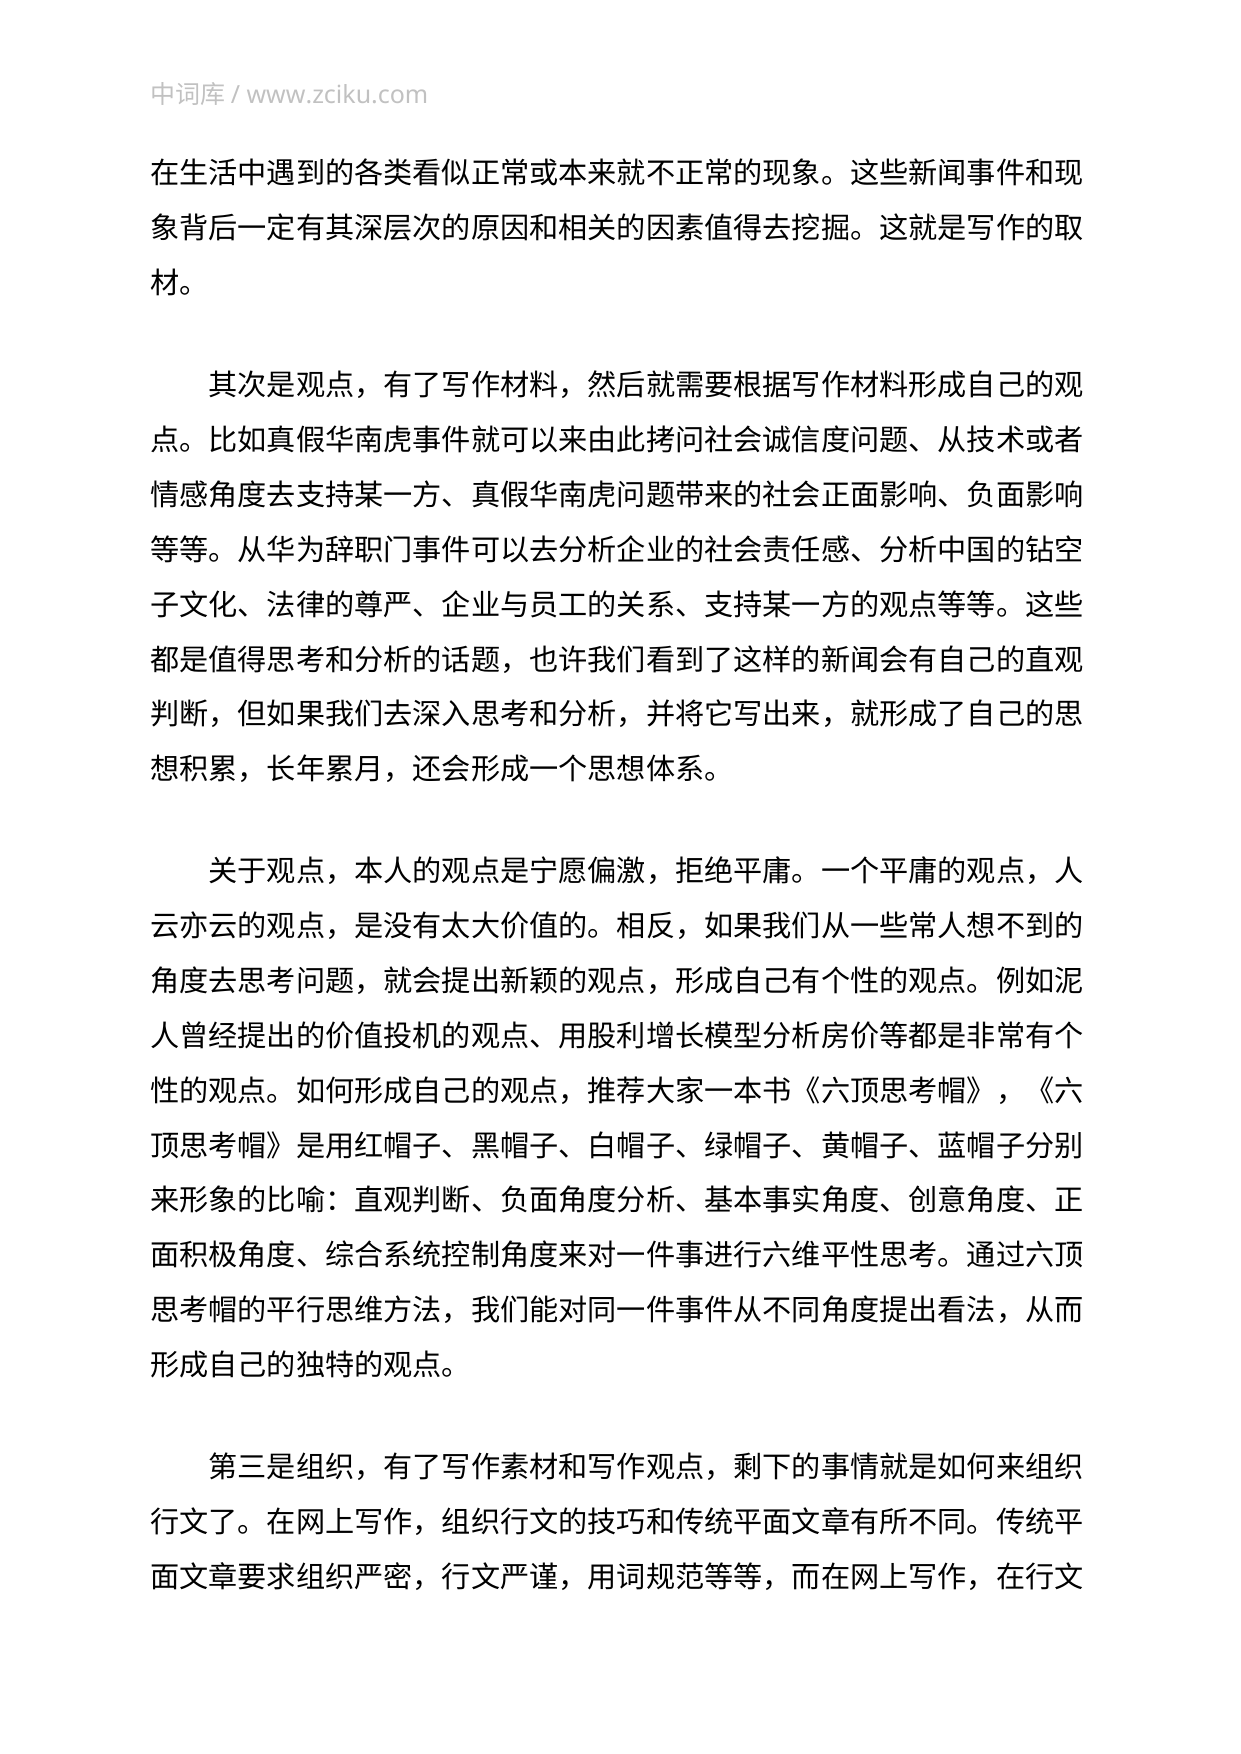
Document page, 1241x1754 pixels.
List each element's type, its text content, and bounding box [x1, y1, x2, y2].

text 其次是观点，有了写作材料，然后就需要根据写作材料形成自己的观点。比如真假华南虎事件就可以来由此拷问社会诚信度问题、从技术或者情感角度去支持某一方、真假华南虎问题带来的社会正面影响、负面影响等等。从华为辞职门事件可以去分析企业的社会责任感、分析中国的钻空子文化、法律的尊严、企业与员工的关系、支持某一方的观点等等。这些都是值得思考和分析的话题，也许我们看到了这样的新闻会有自己的直观判断，但如果我们去深入思考和分析，并将它写出来，就形成了自己的思想积累，长年累月，还会形成一个思想体系。 [150, 362, 1090, 788]
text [150, 150, 1090, 302]
text 关于观点，本人的观点是宁愿偏激，拒绝平庸。一个平庸的观点，人云亦云的观点，是没有太大价值的。相反，如果我们从一些常人想不到的角度去思考问题，就会提出新颖的观点，形成自己有个性的观点。例如泥人曾经提出的价值投机的观点、用股利增长模型分析房价等都是非常有个性的观点。如何形成自己的观点，推荐大家一本书《六顶思考帽》，《六顶思考帽》是用红帽子、黑帽子、白帽子、绿帽子、黄帽子、蓝帽子分别来形象的比喻：直观判断、负面角度分析、基本事实角度、创意角度、正面积极角度、综合系统控制角度来对一件事进行六维平性思考。通过六顶思考帽的平行思维方法，我们能对同一件事件从不同角度提出看法，从而形成自己的独特的观点。 [150, 848, 1090, 1384]
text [150, 1443, 1090, 1596]
